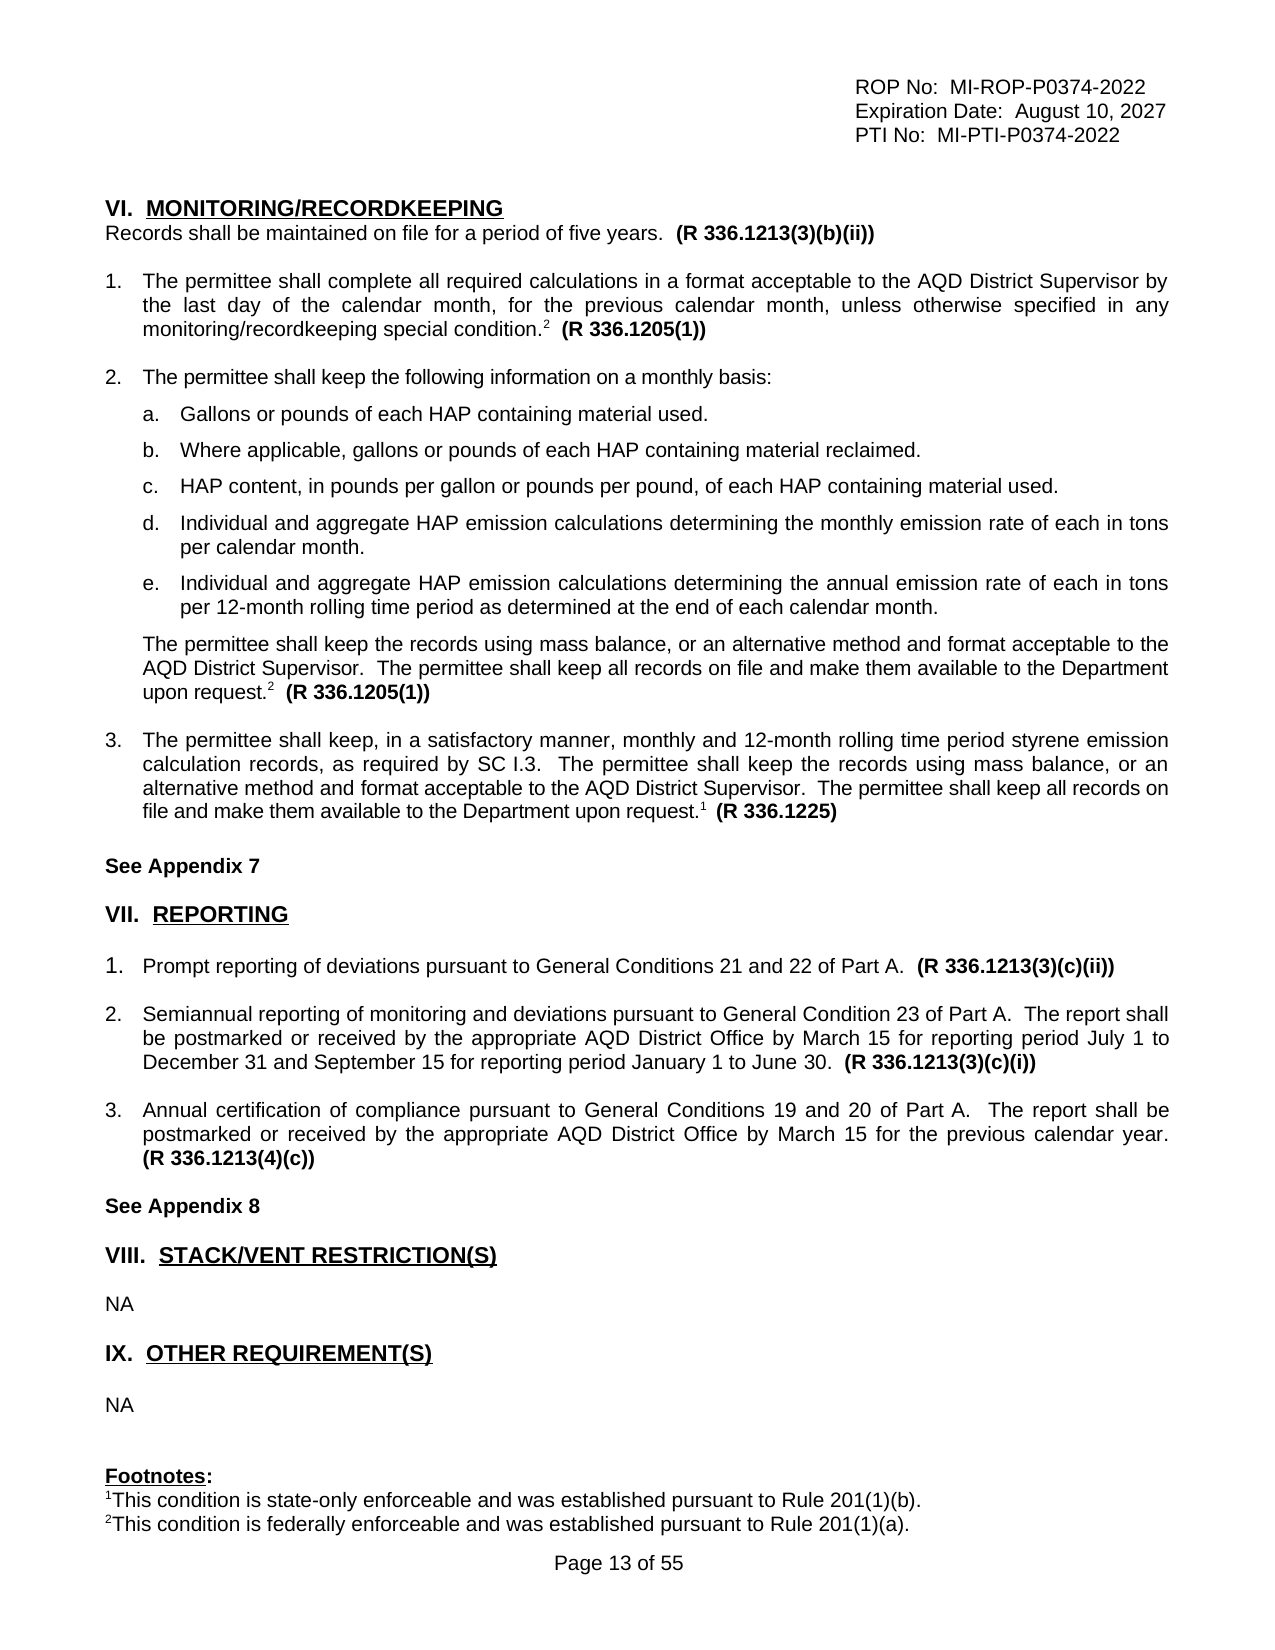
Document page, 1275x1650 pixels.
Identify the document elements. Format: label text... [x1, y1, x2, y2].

list HAP content, in pounds per gallon or pounds per pound, of each HAP containing material used. [142, 474, 1170, 498]
text 2This condition is federally enforceable and was established pursuant to Rule 201(1)(a). [105, 1512, 1170, 1536]
text 1. Prompt reporting of deviations pursuant to General Conditions 21 and 22 of Part A. (R 336.1213(3)(c)(ii)) [105, 952, 1170, 978]
text See Appendix 7 [105, 853, 1170, 877]
list Gallons or pounds of each HAP containing material used. [142, 401, 1170, 425]
text NA [105, 1392, 1170, 1416]
text 3. The permittee shall keep, in a satisfactory manner, monthly and 12-month rolling time period styrene emission calculation records, as required by SC I.3. The permittee shall keep the records using mass balance, or an alternative method and format acceptable to the AQD District Supervisor. The permittee shall keep all records on file and make them available to the Department upon request.1 (R 336.1225) [105, 727, 1170, 823]
list Where applicable, gallons or pounds of each HAP containing material reclaimed. [142, 438, 1170, 462]
text VIII. STACK/VENT RESTRICTION(S) [105, 1242, 1170, 1268]
text VII. REPORTING [105, 901, 1170, 928]
text Footnotes: [105, 1464, 1170, 1488]
text 1This condition is state-only enforceable and was established pursuant to Rule 201(1)(b). [105, 1488, 1170, 1512]
text 3. Annual certification of compliance pursuant to General Conditions 19 and 20 of Part A. The report shall be postmarked or received by the appropriate AQD District Office by March 15 for the previous calendar year. (R 336.1213(4)(c)) [105, 1098, 1170, 1170]
list The permittee shall keep the records using mass balance, or an alternative method and format acceptable to the AQD District Supervisor. The permittee shall keep all records on file and make them available to the Department upon request.2 (R 336.1205(1)) [142, 632, 1170, 703]
text See Appendix 8 [105, 1194, 1170, 1218]
text 2. Semiannual reporting of monitoring and deviations pursuant to General Condition 23 of Part A. The report shall be postmarked or received by the appropriate AQD District Office by March 15 for reporting period July 1 to December 31 and September 15 for reporting period January 1 to June 30. (R 336.1213(3)(c)(i)) [105, 1002, 1170, 1074]
list Individual and aggregate HAP emission calculations determining the monthly emission rate of each in tons per calendar month. [142, 511, 1170, 559]
list Individual and aggregate HAP emission calculations determining the annual emission rate of each in tons per 12-month rolling time period as determined at the end of each calendar month. [142, 571, 1170, 619]
text NA [105, 1292, 1170, 1316]
text Records shall be maintained on file for a period of five years. (R 336.1213(3)(b)(ii)) [105, 221, 1170, 245]
text IX. OTHER REQUIREMENT(S) [105, 1340, 1170, 1366]
text VI. MONITORING/RECORDKEEPING [105, 195, 1170, 221]
list The permittee shall keep the following information on a monthly basis: [105, 365, 1170, 389]
list The permittee shall complete all required calculations in a format acceptable to the AQD District Supervisor by the last day of the calendar month, for the previous calendar month, unless otherwise specified in any monitoring/recordkeeping special condition.2 (R 336.1205(1)) [105, 269, 1170, 341]
